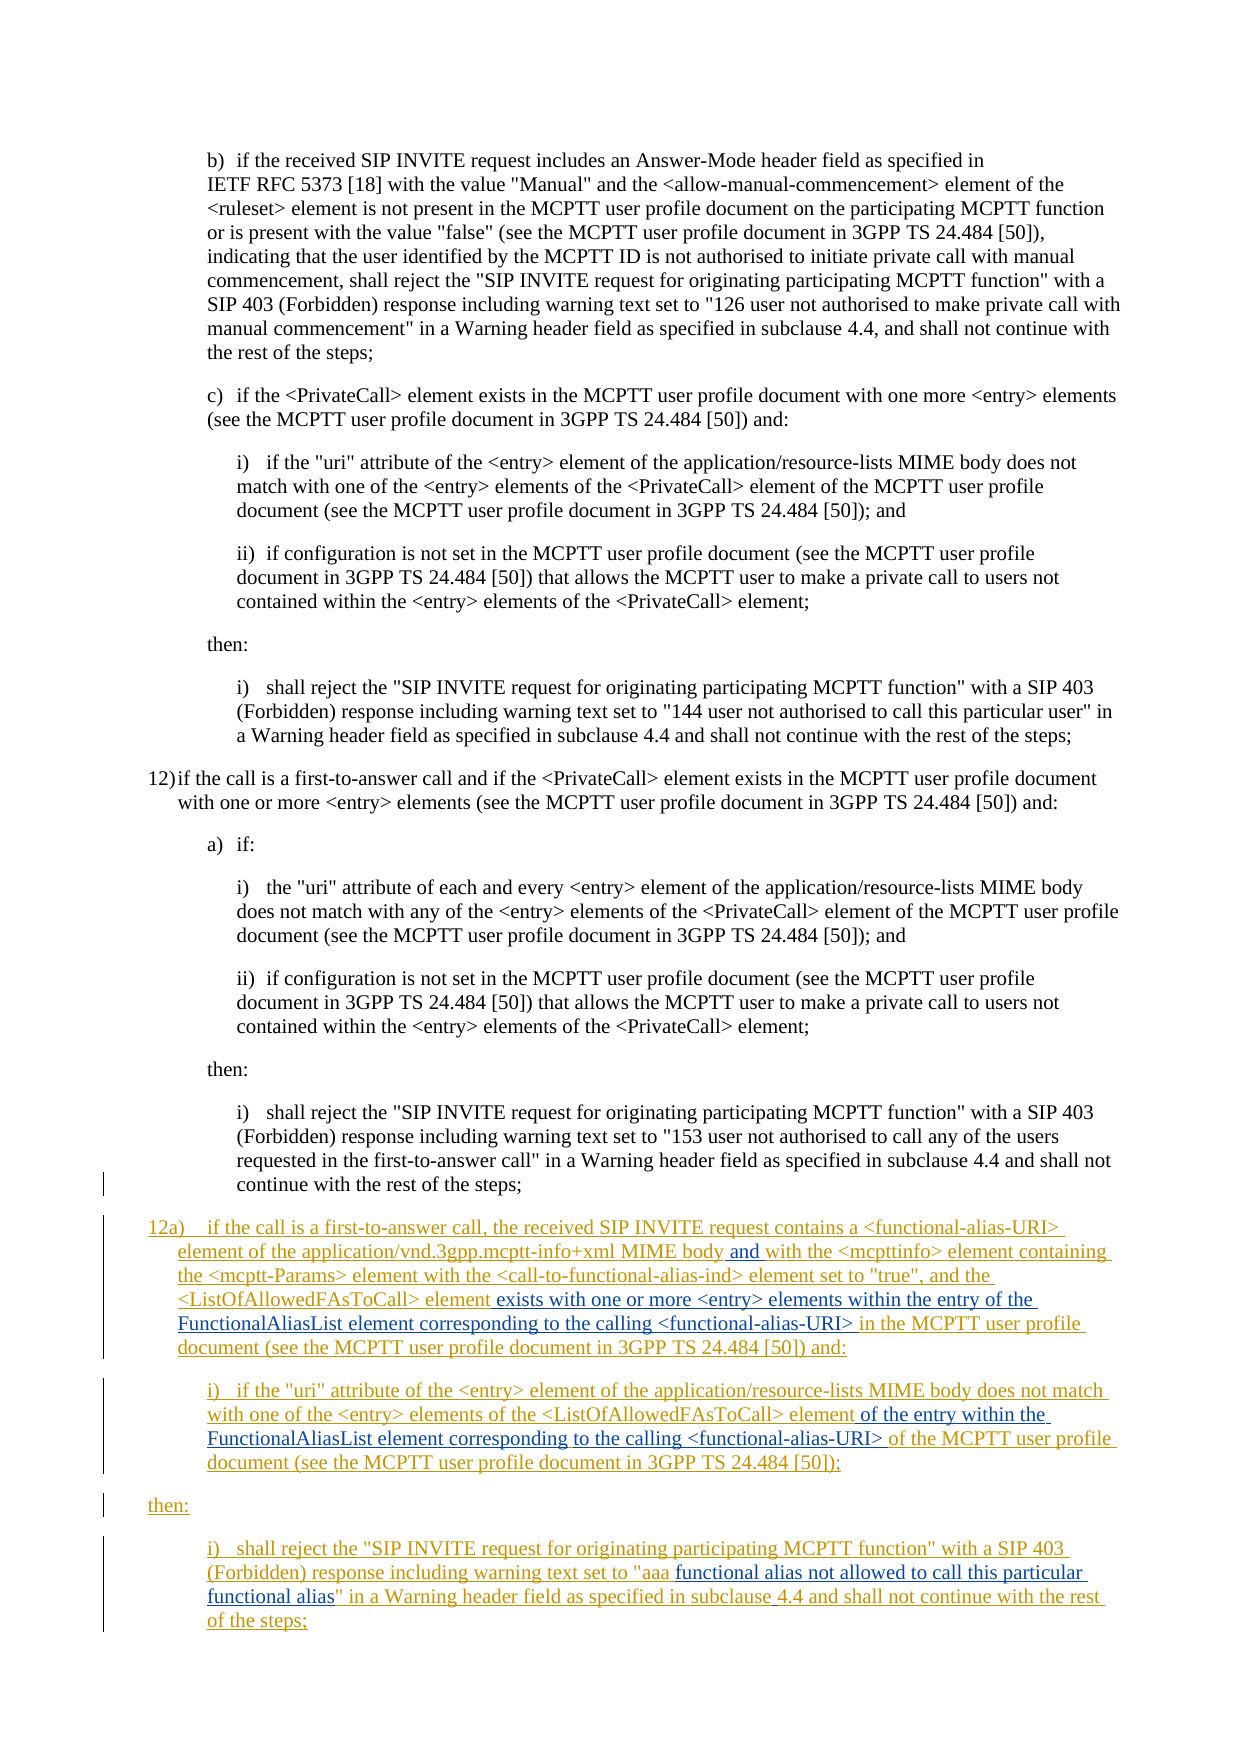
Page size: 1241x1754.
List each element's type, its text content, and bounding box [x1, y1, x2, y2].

text c) if the <PrivateCall> element exists in the MCPTT user profile document with one more <entry> elements (see the MCPTT user profile document in 3GPP TS 24.484 [50]) and: [207, 383, 1122, 431]
text 12) if the call is a first-to-answer call and if the <PrivateCall> element exists in the MCPTT user profile document with one or more <entry> elements (see the MCPTT user profile document in 3GPP TS 24.484 [50]) and: [148, 766, 1122, 814]
text i) shall reject the "SIP INVITE request for originating participating MCPTT function" with a SIP 403 (Forbidden) response including warning text set to "144 user not authorised to call this particular user" in a Warning header field as specified in subclause 4.4 and shall not continue with the rest of the steps; [236, 674, 1122, 747]
text ii) if configuration is not set in the MCPTT user profile document (see the MCPTT user profile document in 3GPP TS 24.484 [50]) that allows the MCPTT user to make a private call to users not contained within the <entry> elements of the <PrivateCall> element; [236, 966, 1122, 1038]
text i) the "uri" attribute of each and every <entry> element of the application/resource-lists MIME body does not match with any of the <entry> elements of the <PrivateCall> element of the MCPTT user profile document (see the MCPTT user profile document in 3GPP TS 24.484 [50]); and [236, 875, 1122, 947]
text ii) if configuration is not set in the MCPTT user profile document (see the MCPTT user profile document in 3GPP TS 24.484 [50]) that allows the MCPTT user to make a private call to users not contained within the <entry> elements of the <PrivateCall> element; [236, 541, 1122, 613]
text b) if the received SIP INVITE request includes an Answer-Mode header field as specified in IETF RFC 5373 [18] with the value "Manual" and the <allow-manual-commencement> element of the <ruleset> element is not present in the MCPTT user profile document on the participating MCPTT function or is present with the value "false" (see the MCPTT user profile document in 3GPP TS 24.484 [50]), indicating that the user identified by the MCPTT ID is not authorised to initiate private call with manual commencement, shall reject the "SIP INVITE request for originating participating MCPTT function" with a SIP 403 (Forbidden) response including warning text set to "126 user not authorised to make private call with manual commencement" in a Warning header field as specified in subclause 4.4, and shall not continue with the rest of the steps; [207, 148, 1122, 364]
text i) if the "uri" attribute of the <entry> element of the application/resource-lists MIME body does not match with one of the <entry> elements of the <PrivateCall> element of the MCPTT user profile document (see the MCPTT user profile document in 3GPP TS 24.484 [50]); and [236, 450, 1122, 522]
text then: [207, 632, 1122, 656]
text a) if: [207, 832, 1122, 856]
text i) shall reject the "SIP INVITE request for originating participating MCPTT function" with a SIP 403 (Forbidden) response including warning text set to "153 user not authorised to call any of the users requested in the first-to-answer call" in a Warning header field as specified in subclause 4.4 and shall not continue with the rest of the steps; [236, 1100, 1122, 1196]
text then: [207, 1057, 1122, 1081]
